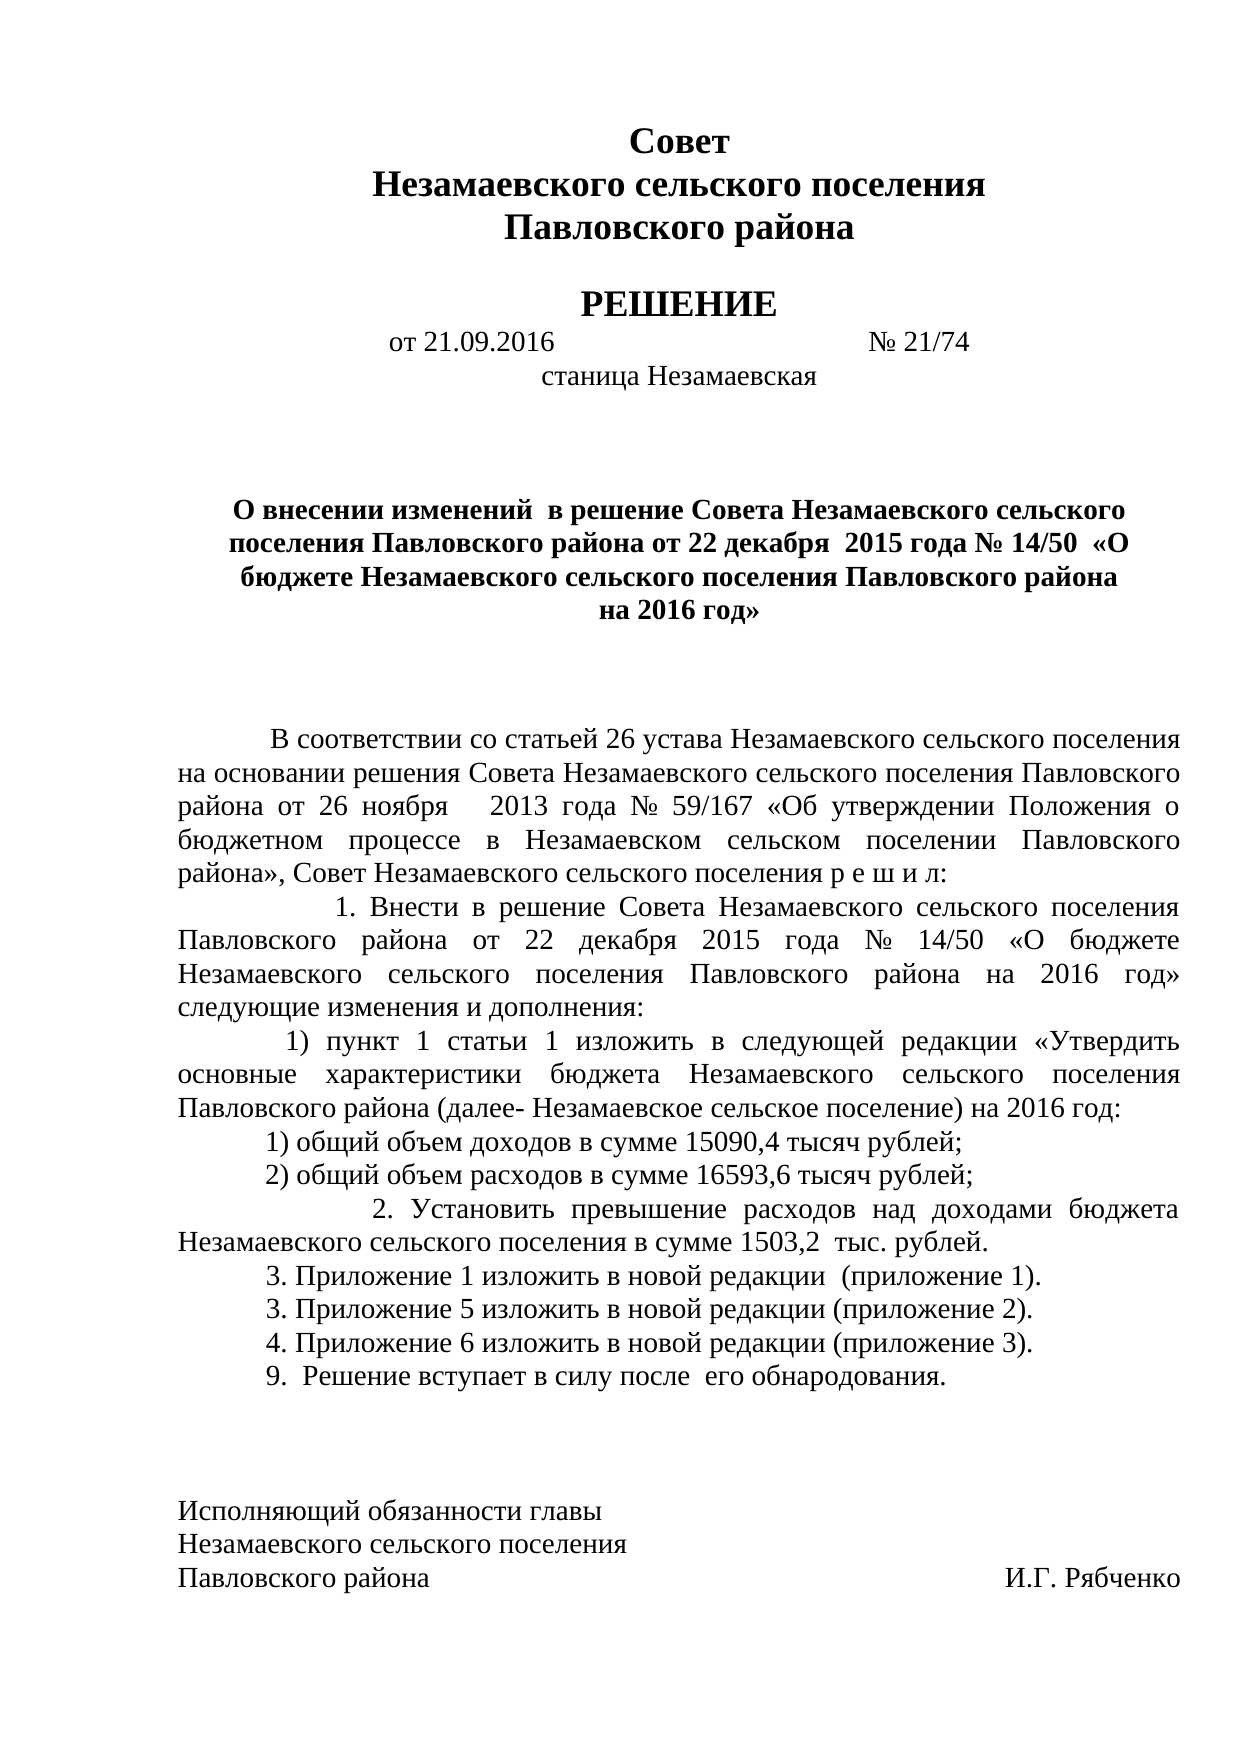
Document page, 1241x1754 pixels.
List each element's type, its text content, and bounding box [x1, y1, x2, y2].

text от 21.09.2016 № 21/74 [177, 324, 1181, 358]
text Незамаевского сельского поселения [177, 1526, 1181, 1560]
text Павловского района [177, 204, 1181, 247]
text РЕШЕНИЕ [177, 281, 1181, 324]
text О внесении изменений в решение Совета Незамаевского сельского [177, 492, 1181, 525]
text 1) пункт 1 статьи 1 изложить в следующей редакции «Утвердить основные характеристики бюджета Незамаевского сельского поселения Павловского района (далее- Незамаевское сельское поселение) на 2016 год: [177, 1023, 1181, 1124]
text Незамаевского сельского поселения [177, 161, 1181, 204]
text Совет [177, 118, 1181, 161]
text 4. Приложение 6 изложить в новой редакции (приложение 3). [177, 1325, 1181, 1358]
text 2) общий объем расходов в сумме 16593,6 тысяч рублей; [177, 1157, 1181, 1191]
text 1) общий объем доходов в сумме 15090,4 тысяч рублей; [177, 1124, 1181, 1157]
text Исполняющий обязанности главы [177, 1493, 1181, 1526]
text на 2016 год» [177, 592, 1181, 626]
text поселения Павловского района от 22 декабря 2015 года № 14/50 «О бюджете Незамаевского сельского поселения Павловского района [177, 525, 1181, 592]
text В соответствии со статьей 26 устава Незамаевского сельского поселения на основании решения Совета Незамаевского сельского поселения Павловского района от 26 ноября 2013 года № 59/167 «Об утверждении Положения о бюджетном процессе в Незамаевском сельском поселении Павловского района», Совет Незамаевского сельского поселения р е ш и л: [177, 721, 1181, 889]
text 9. Решение вступает в силу после его обнародования. [177, 1358, 1181, 1392]
text станица Незамаевская [177, 358, 1181, 391]
text 1. Внести в решение Совета Незамаевского сельского поселения Павловского района от 22 декабря 2015 года № 14/50 «О бюджете Незамаевского сельского поселения Павловского района на 2016 год» следующие изменения и дополнения: [177, 889, 1181, 1023]
text 3. Приложение 1 изложить в новой редакции (приложение 1). [177, 1258, 1181, 1291]
text Павловского района И.Г. Рябченко [177, 1560, 1181, 1593]
text 3. Приложение 5 изложить в новой редакции (приложение 2). [177, 1291, 1181, 1325]
text 2. Установить превышение расходов над доходами бюджета Незамаевского сельского поселения в сумме 1503,2 тыс. рублей. [177, 1191, 1181, 1258]
